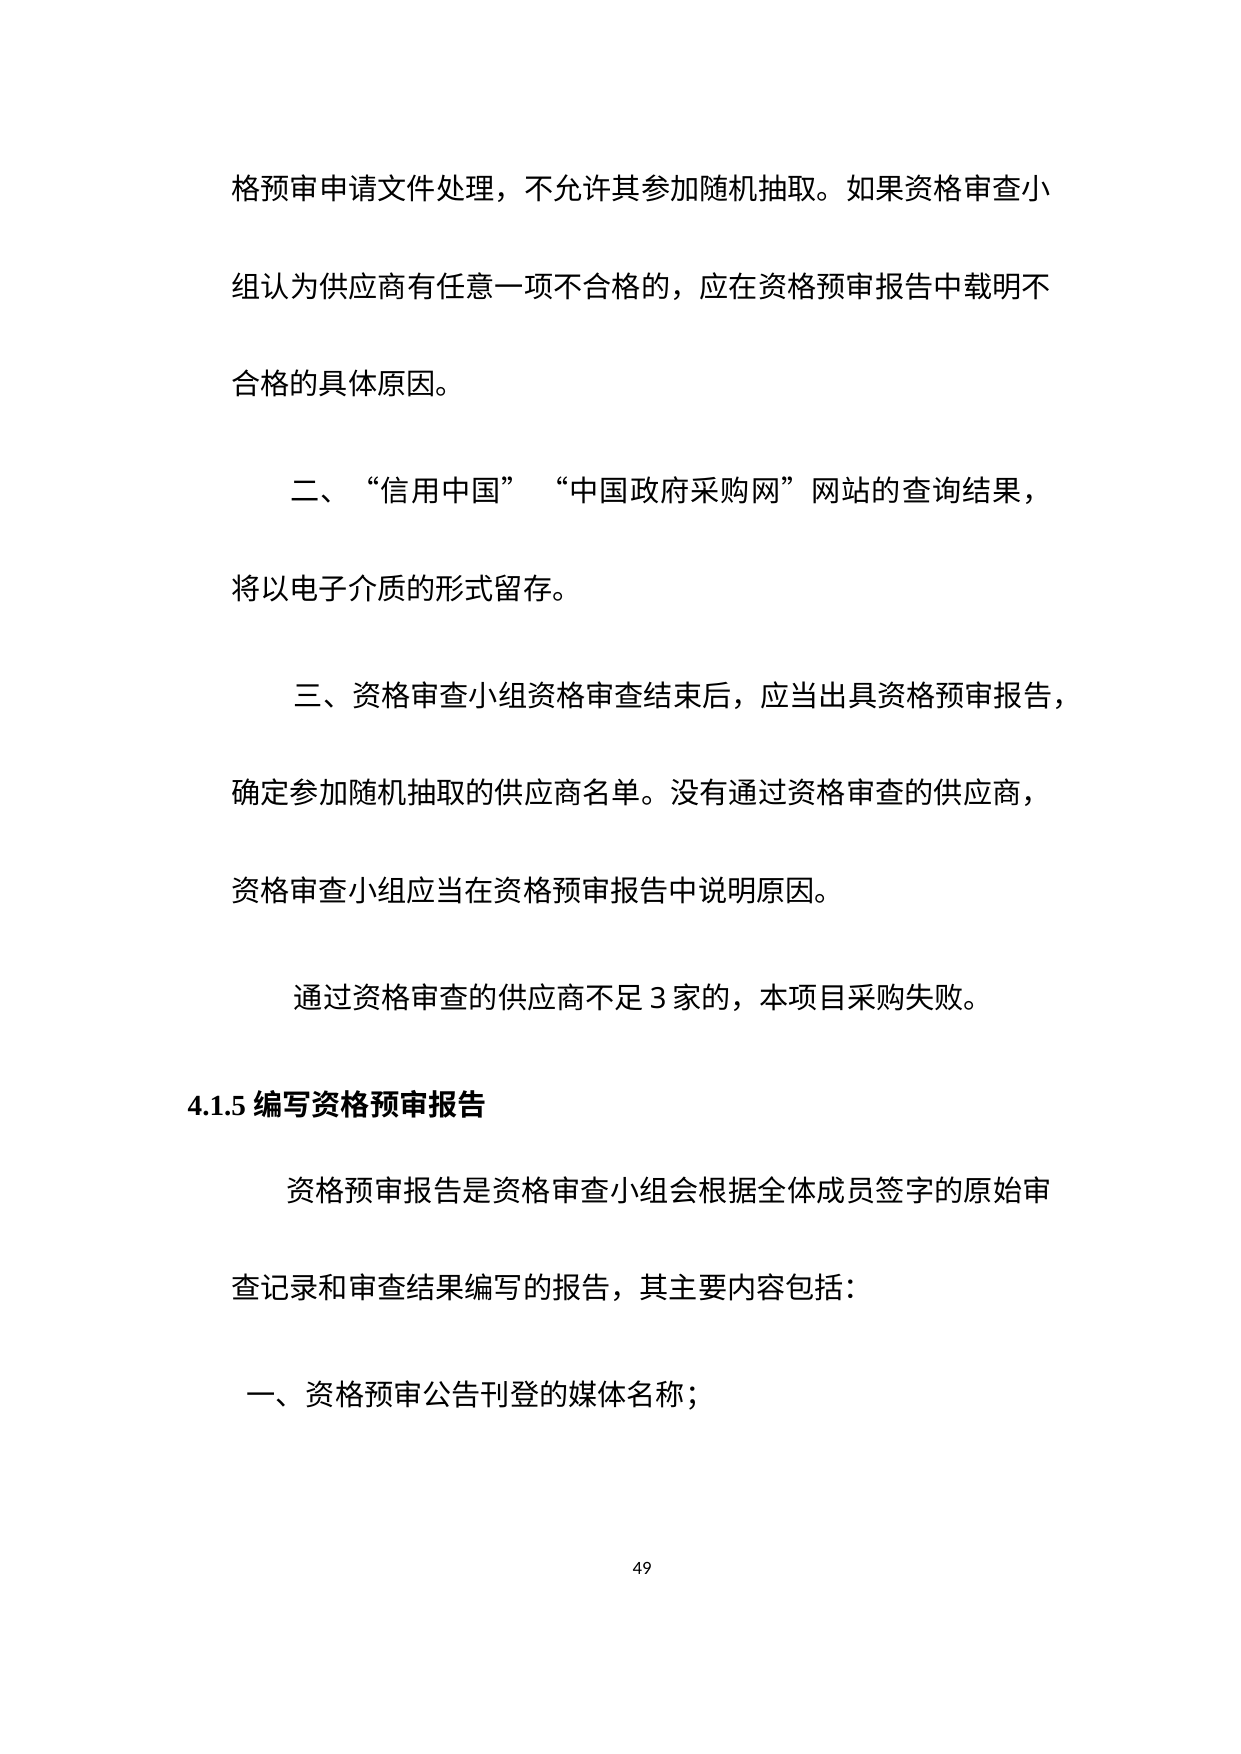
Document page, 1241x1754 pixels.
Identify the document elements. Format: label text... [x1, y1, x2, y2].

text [231, 154, 1053, 414]
text 通过资格审查的供应商不足3家的，本项目采购失败。 [231, 963, 1053, 1028]
list 资格预审公告刊登的媒体名称； [246, 1361, 1053, 1426]
subtitle 编写资格预审报告 [187, 1070, 1053, 1135]
text 三、资格审查小组资格审查结束后，应当出具资格预审报告，确定参加随机抽取的供应商名单。没有通过资格审查的供应商，资格审查小组应当在资格预审报告中说明原因。 [231, 661, 1053, 921]
text 二、“信用中国” “中国政府采购网”网站的查询结果，将以电子介质的形式留存。 [231, 456, 1053, 619]
text 资格预审报告是资格审查小组会根据全体成员签字的原始审查记录和审查结果编写的报告，其主要内容包括： [231, 1156, 1053, 1318]
